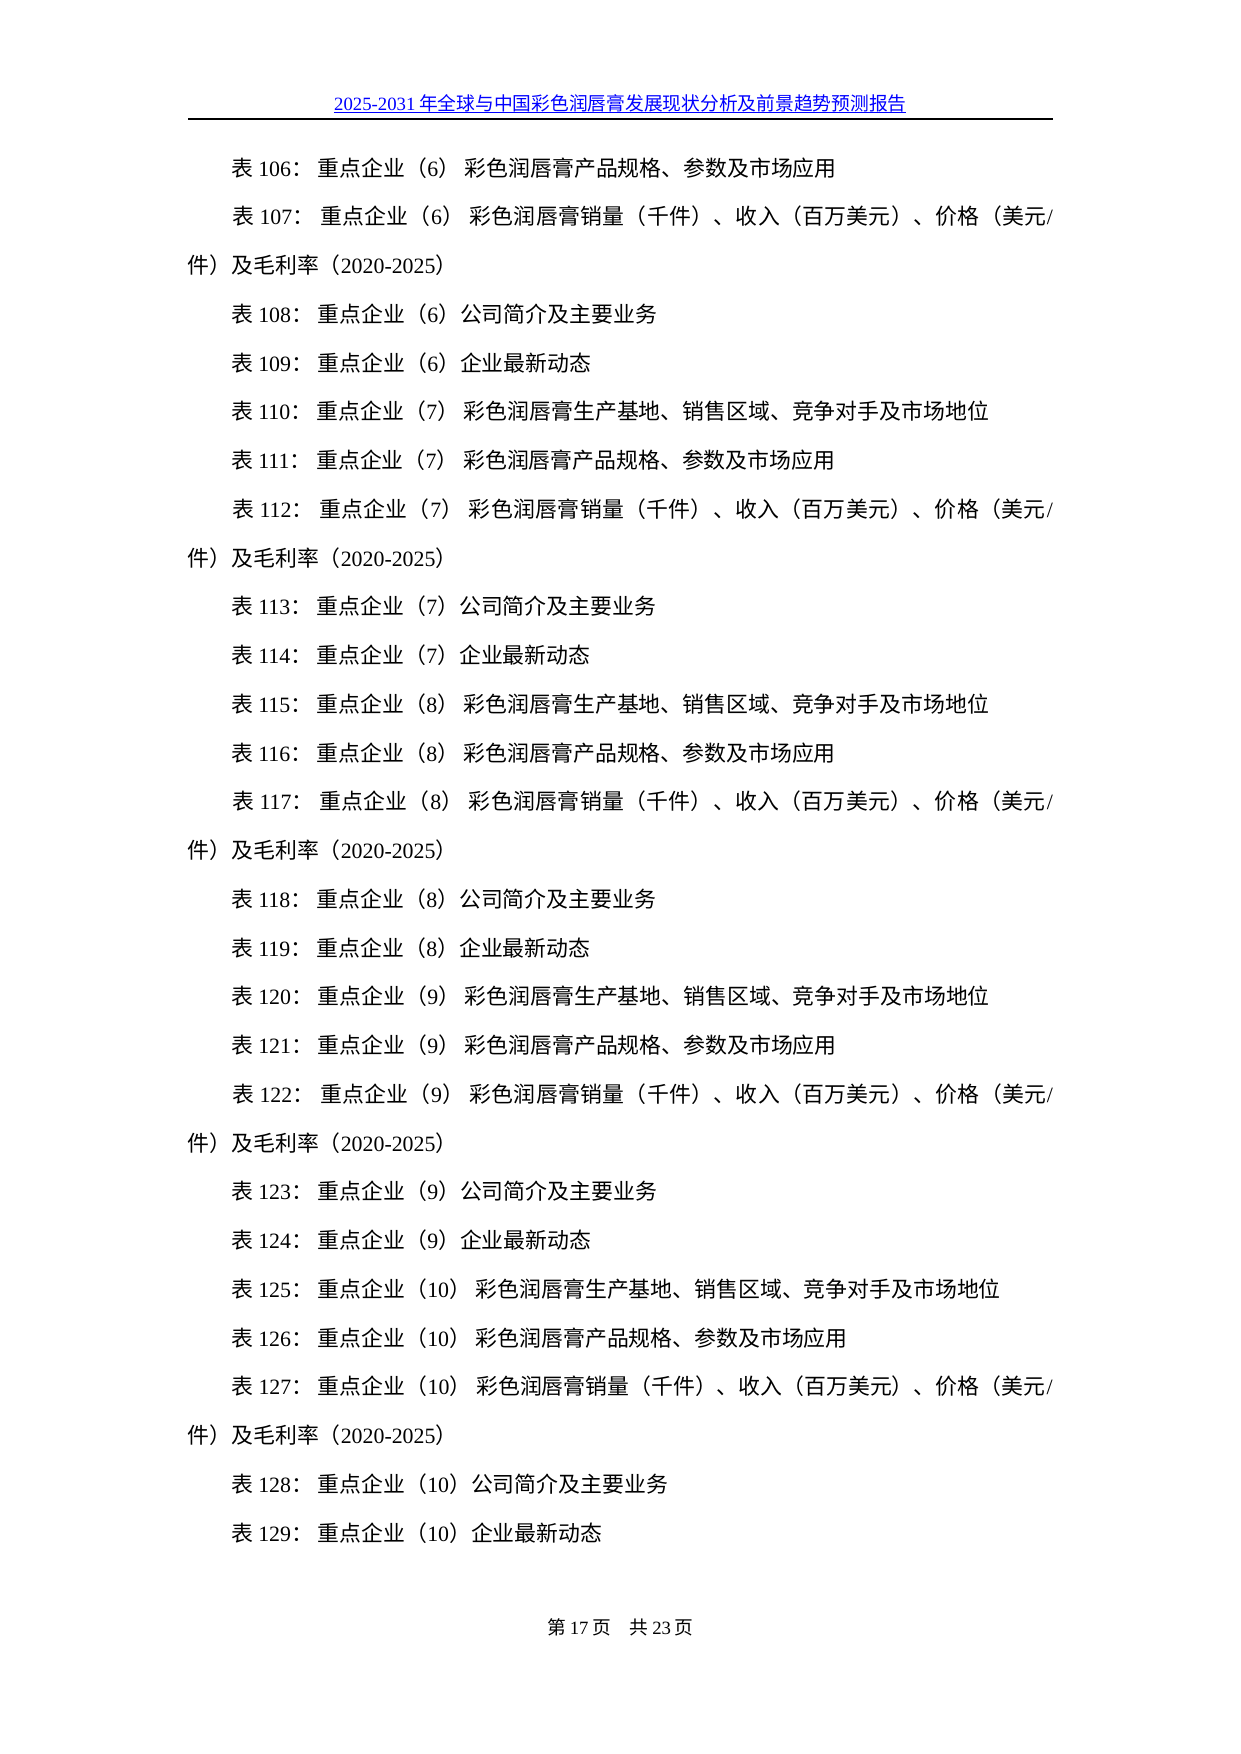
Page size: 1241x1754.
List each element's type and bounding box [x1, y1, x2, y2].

text [187, 150, 1053, 1548]
